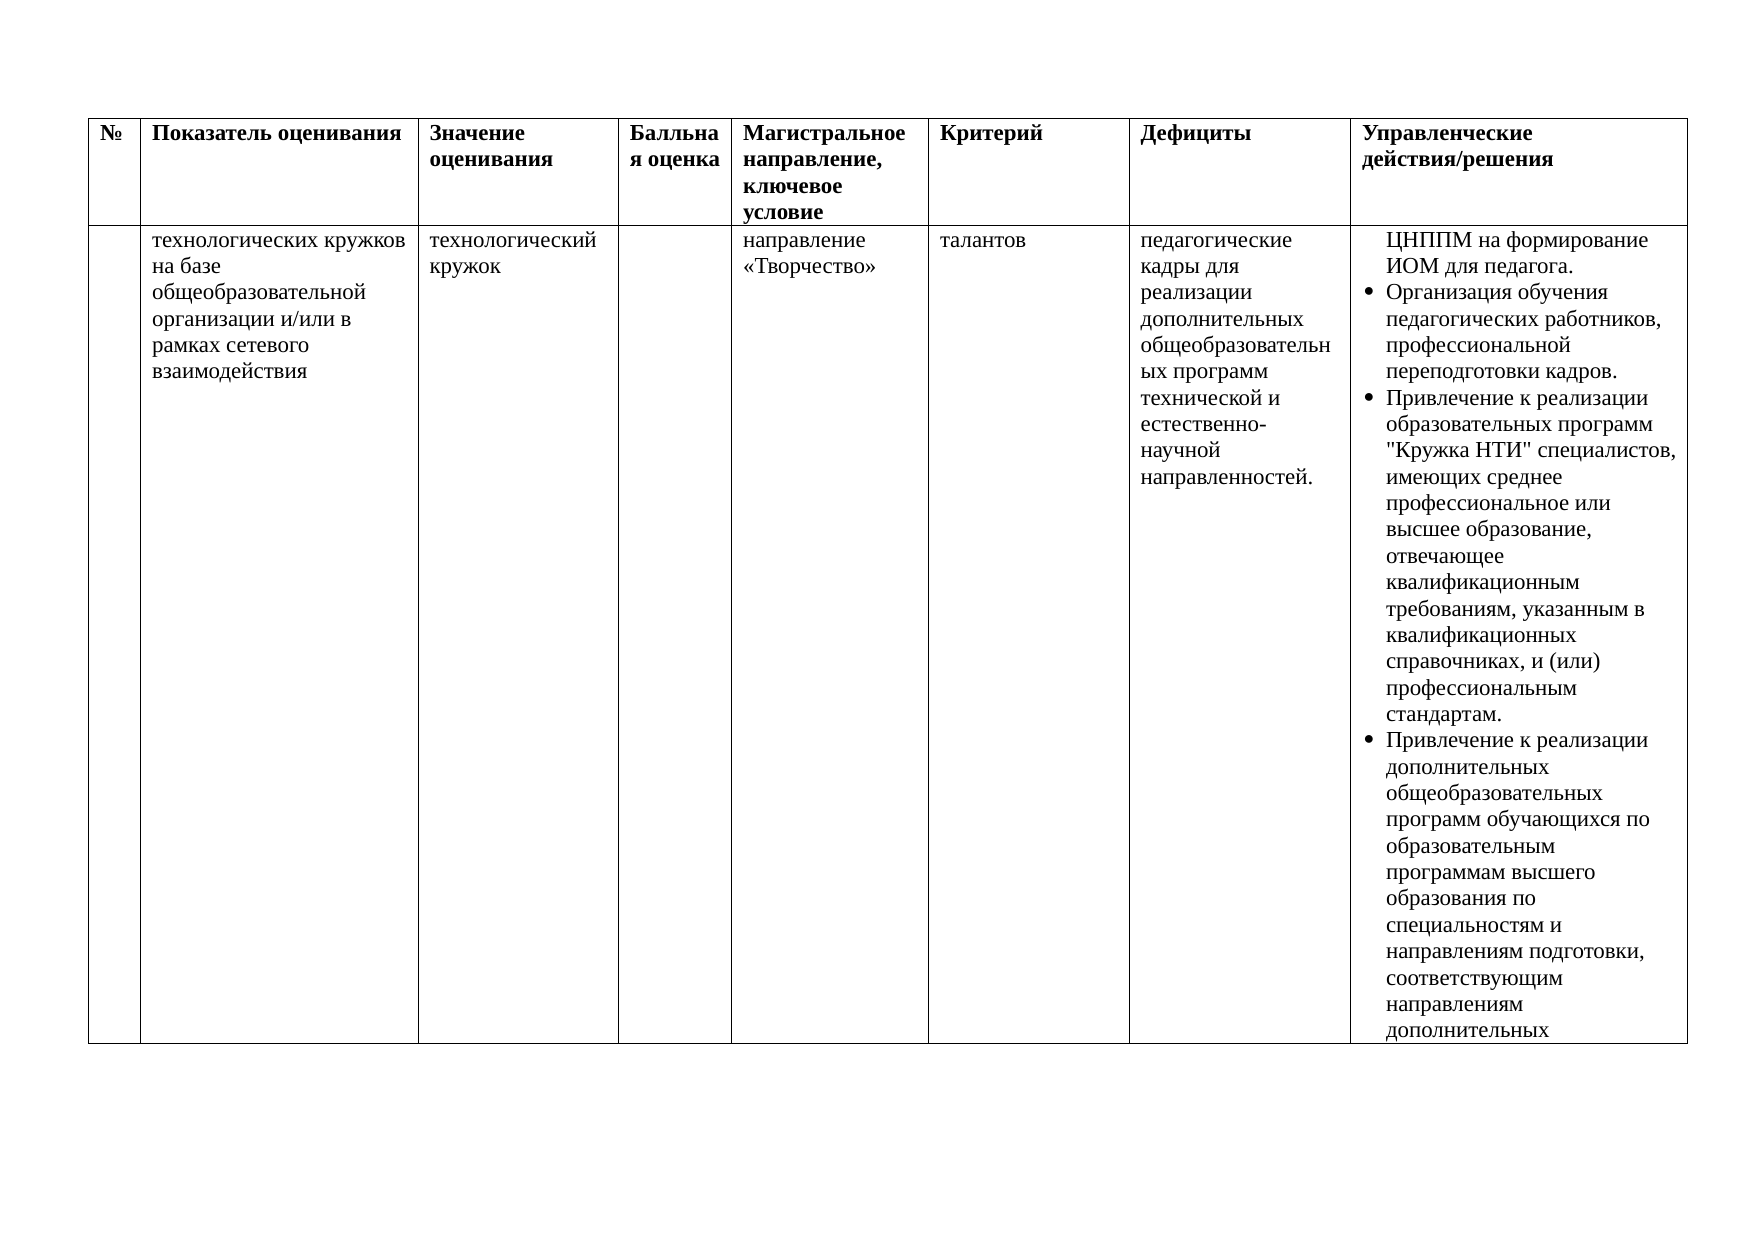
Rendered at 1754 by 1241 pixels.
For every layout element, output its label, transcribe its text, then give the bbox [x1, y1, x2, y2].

table_cell 1 [619, 226, 731, 1043]
table_header Значение оценивания [419, 119, 618, 224]
table_cell 42 [89, 226, 140, 1043]
table_cell Магистральное направление «Творчество» [732, 226, 928, 1043]
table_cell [1130, 226, 1350, 1043]
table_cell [1351, 226, 1687, 1043]
table_header Показатель оценивания [141, 119, 418, 224]
table_header Критерий [929, 119, 1129, 224]
table_header № [89, 119, 140, 224]
table_header Магистральное направление, ключевое условие [732, 119, 928, 224]
table_header Дефициты [1130, 119, 1350, 224]
table_header Управленческие действия/решения [1351, 119, 1687, 224]
table_cell 1 технологический кружок [419, 226, 618, 1043]
table_cell Развитие талантов [929, 226, 1129, 1043]
table_header Балльная оценка [619, 119, 731, 224]
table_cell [141, 226, 418, 1043]
